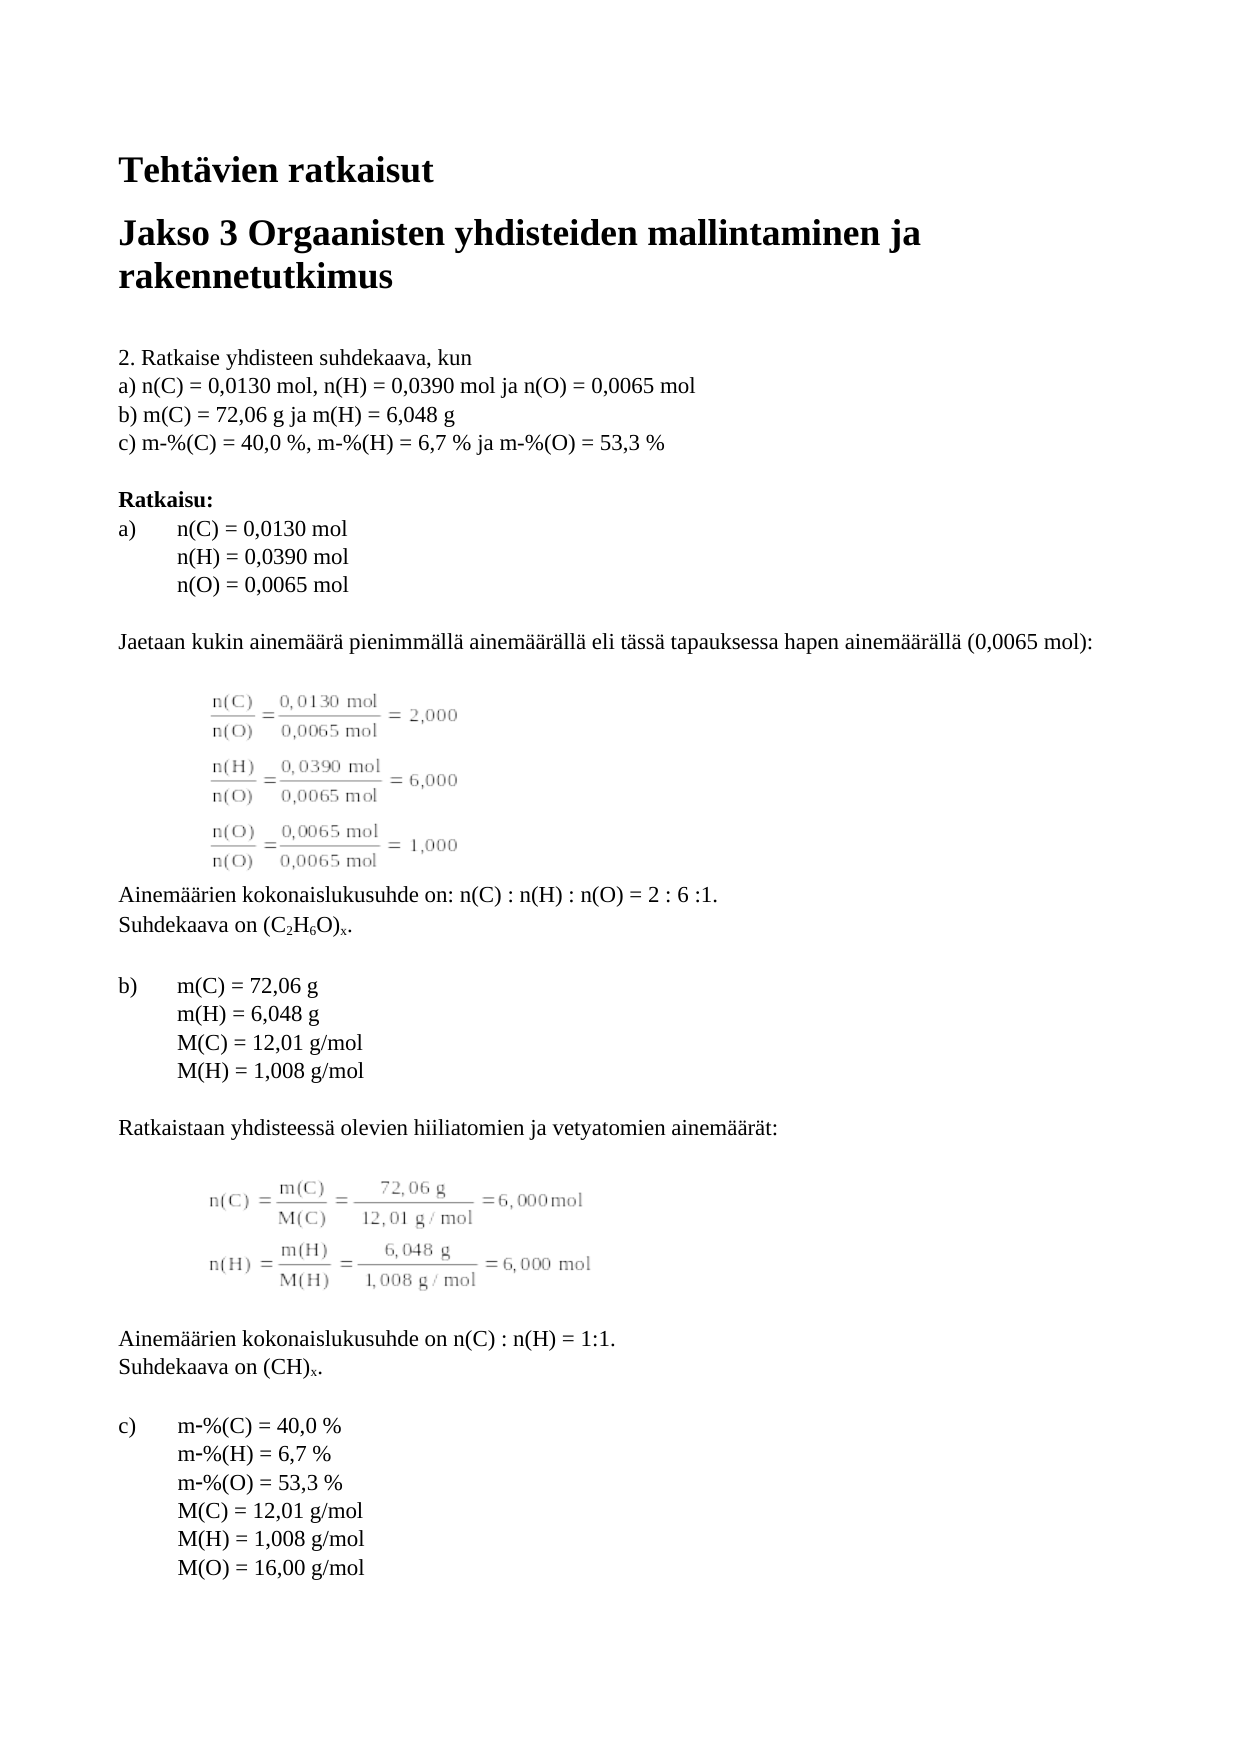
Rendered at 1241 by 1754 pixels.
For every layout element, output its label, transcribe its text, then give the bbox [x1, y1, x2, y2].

text c) m-%(C) = 40,0 %, m-%(H) = 6,7 % ja m-%(O) = 53,3 % [118, 429, 1122, 456]
text b) m(C) = 72,06 g [118, 972, 1122, 998]
text Suhdekaava on (CH)x. [118, 1353, 1122, 1379]
text Ainemäärien kokonaislukusuhde on: n(C) : n(H) : n(O) = 2 : 6 :1. [118, 881, 1122, 908]
text m%(O) = 53,3 % [118, 1468, 1122, 1495]
text c) m%(C) = 40,0 % [118, 1412, 1122, 1438]
text Suhdekaava on (C2H6O)x. [118, 912, 1122, 938]
text Jakso 3 Orgaanisten yhdisteiden mallintaminen ja rakennetutkimus [118, 211, 1122, 297]
text a) n(C) = 0,0130 mol, n(H) = 0,0390 mol ja n(O) = 0,0065 mol [118, 372, 1122, 399]
text a) n(C) = 0,0130 mol [118, 514, 1122, 541]
text b) m(C) = 72,06 g ja m(H) = 6,048 g [118, 401, 1122, 427]
text Ainemäärien kokonaislukusuhde on n(C) : n(H) = 1:1. [118, 1325, 1122, 1351]
text m%(H) = 6,7 % [118, 1440, 1122, 1466]
text Ratkaisu: [118, 486, 1122, 512]
text Jaetaan kukin ainemäärä pienimmällä ainemäärällä eli tässä tapauksessa hapen ainemäärällä (0,0065 mol): [118, 628, 1122, 655]
text m(H) = 6,048 g [118, 1000, 1122, 1027]
text M(C) = 12,01 g/mol M(H) = 1,008 g/mol M(O) = 16,00 g/mol [118, 1497, 1122, 1580]
text M(H) = 1,008 g/mol [118, 1057, 1122, 1083]
text 2. Ratkaise yhdisteen suhdekaava, kun [118, 344, 1122, 370]
text M(C) = 12,01 g/mol [118, 1029, 1122, 1055]
text n(H) = 0,0390 mol [118, 543, 1122, 569]
text Tehtävien ratkaisut [118, 148, 1122, 191]
text Ratkaistaan yhdisteessä olevien hiiliatomien ja vetyatomien ainemäärät: [118, 1114, 1122, 1140]
text n(O) = 0,0065 mol [118, 571, 1122, 598]
